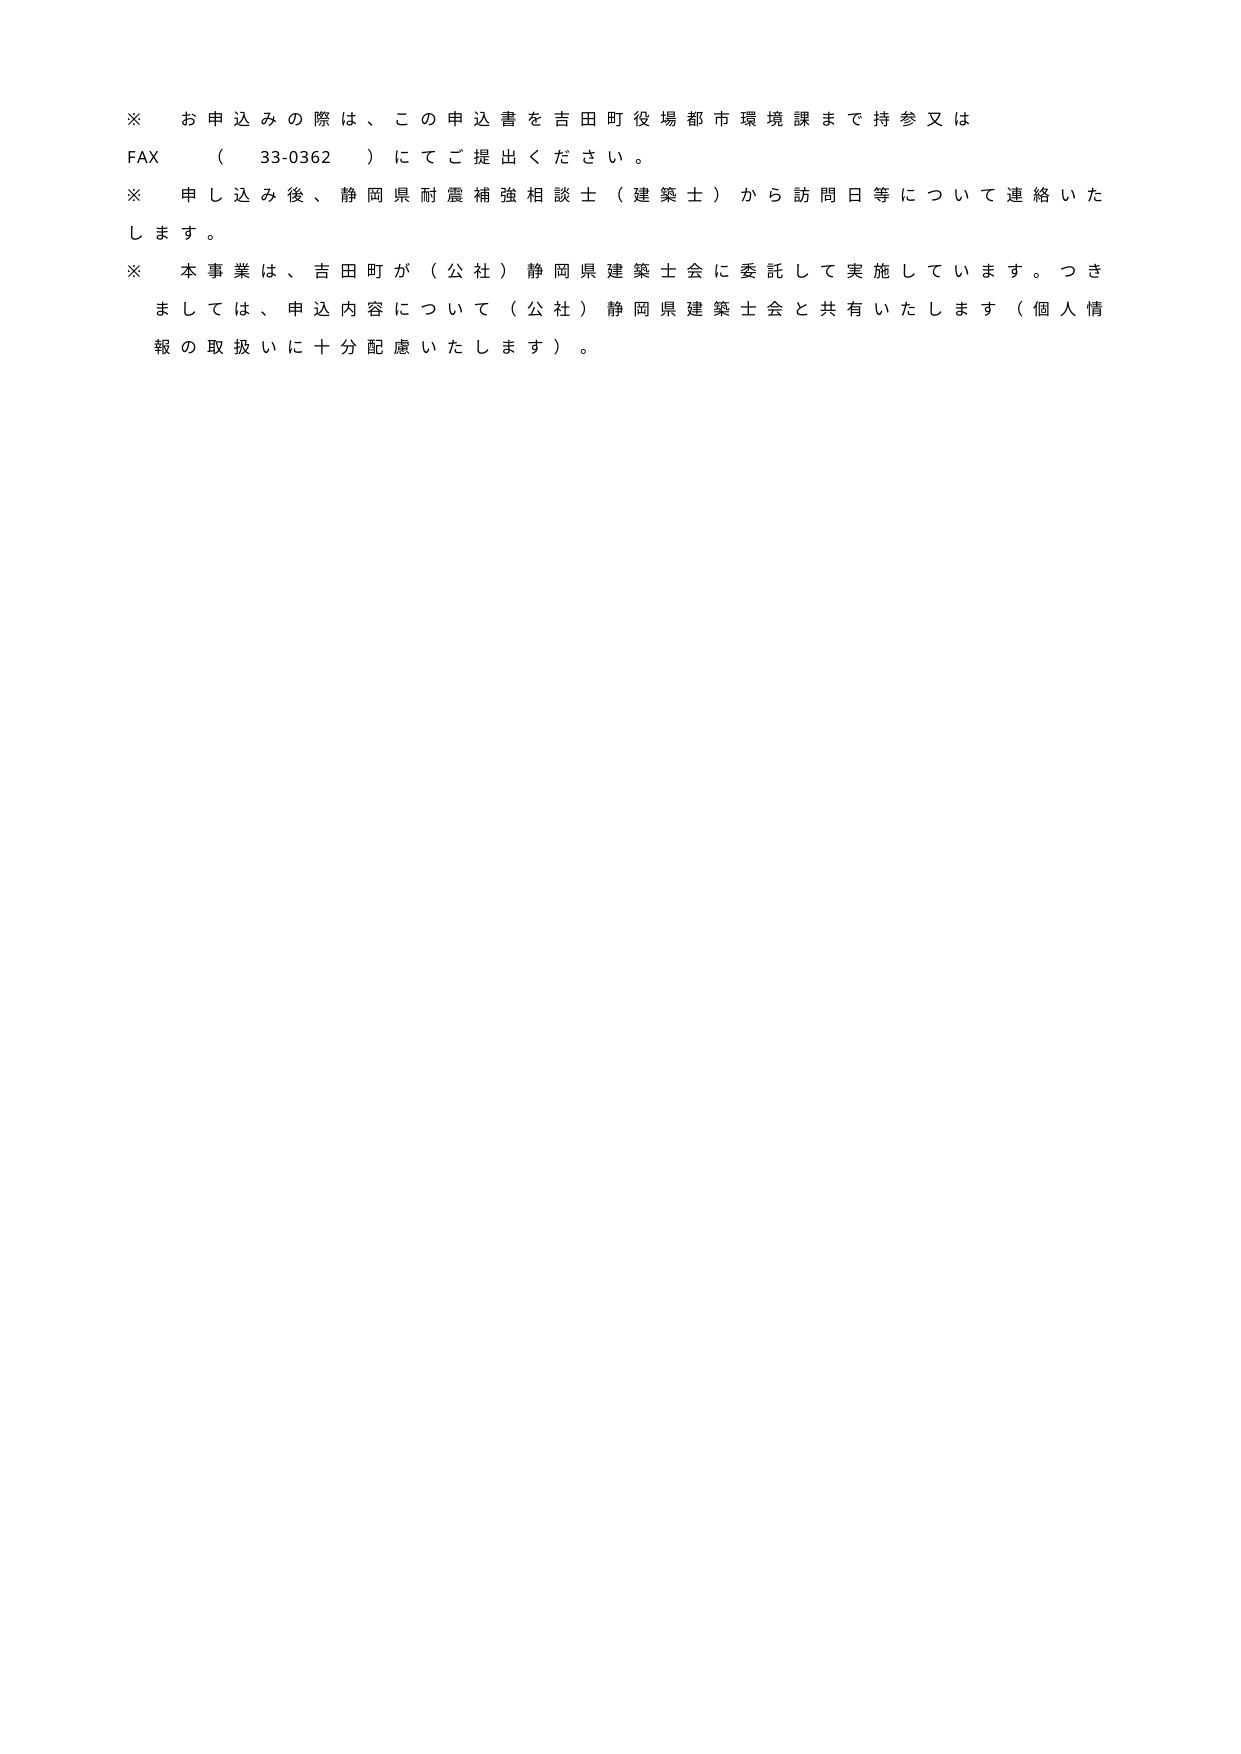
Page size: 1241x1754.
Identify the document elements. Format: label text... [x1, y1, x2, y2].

text ※ お申込みの際は、この申込書を吉田町役場都市環境課まで持参又はFAX（33-0362）にてご提出ください。 [127, 100, 1113, 176]
text ※ 申し込み後、静岡県耐震補強相談士（建築士）から訪問日等について連絡いたします。 [127, 176, 1113, 251]
text ※ 本事業は、吉田町が（公社）静岡県建築士会に委託して実施しています。つきましては、申込内容について（公社）静岡県建築士会と共有いたします（個人情報の取扱いに十分配慮いたします）。 [127, 251, 1113, 365]
